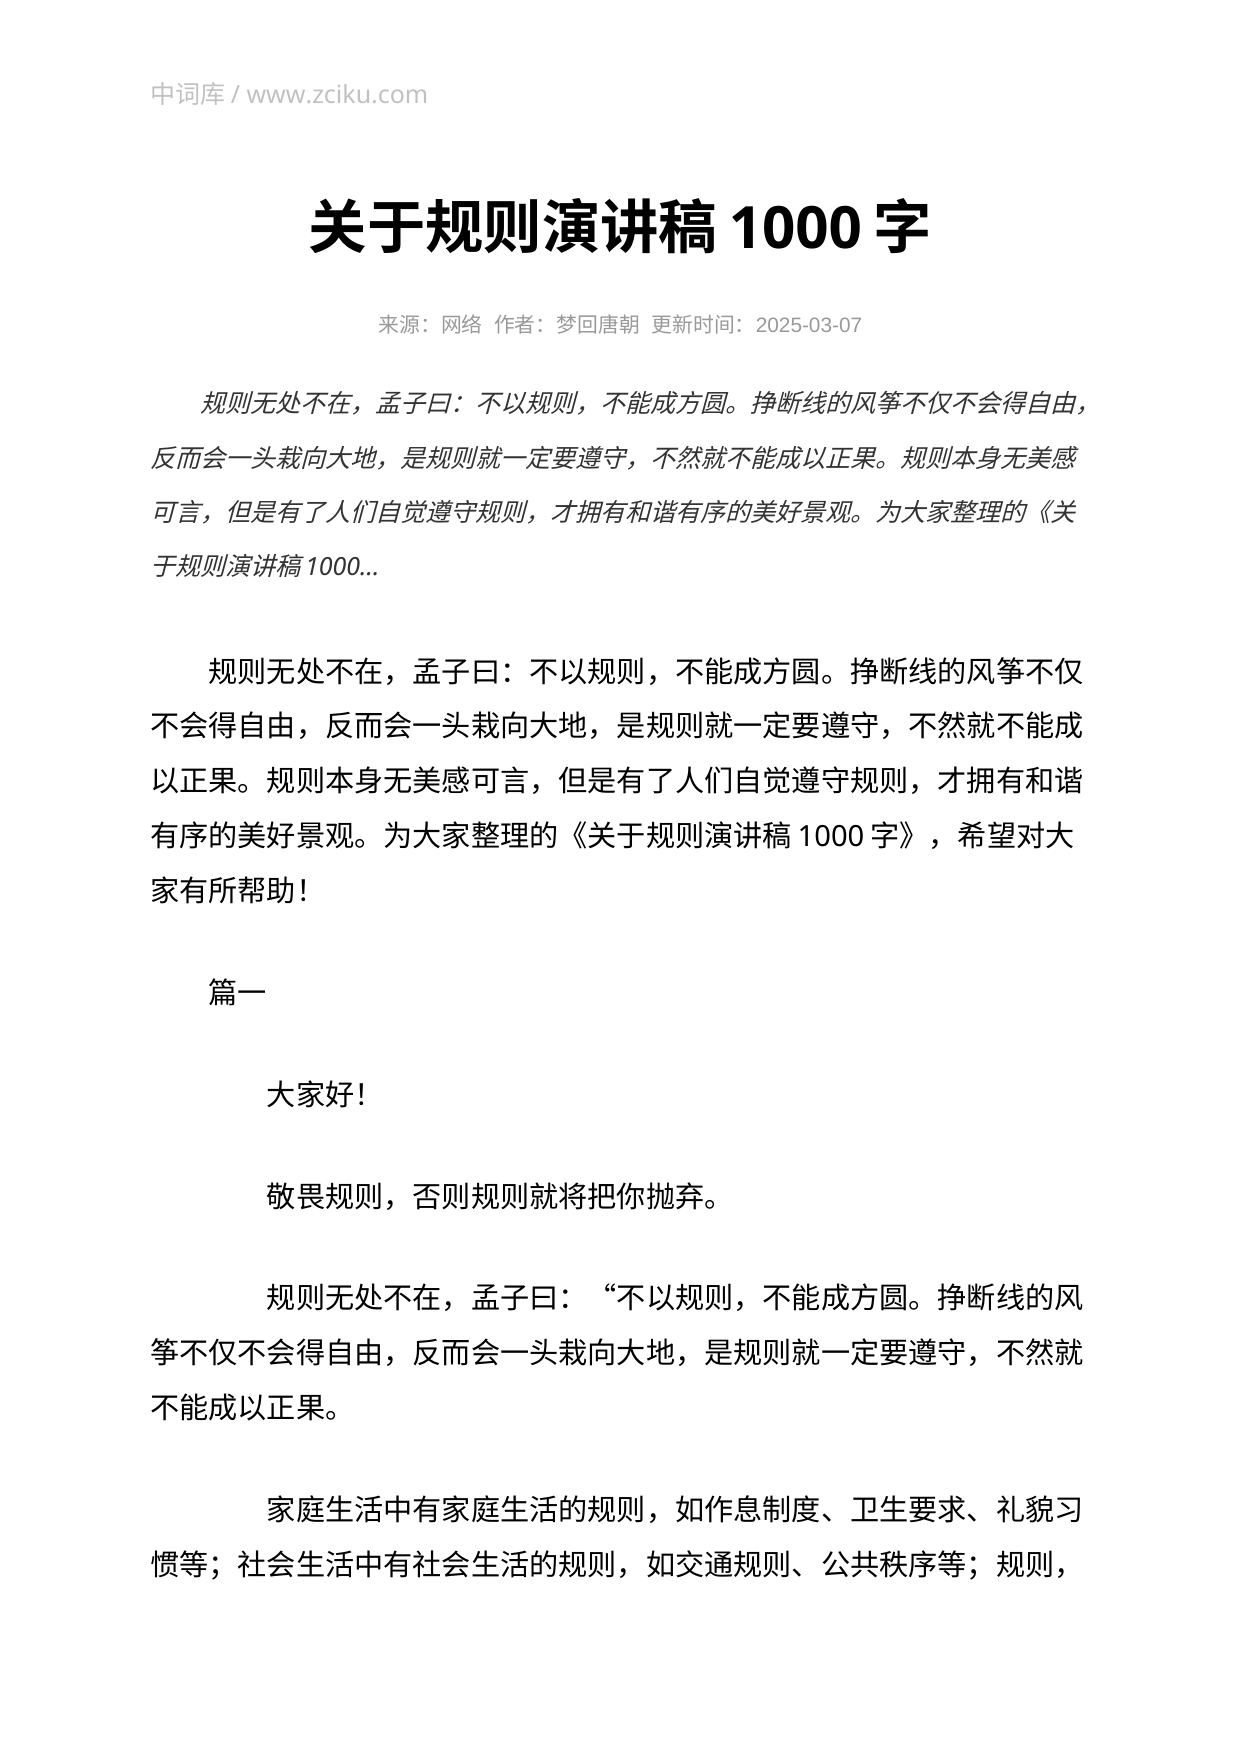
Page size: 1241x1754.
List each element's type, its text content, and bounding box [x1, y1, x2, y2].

text 规则无处不在，孟子曰：不以规则，不能成方圆。挣断线的风筝不仅不会得自由，反而会一头栽向大地，是规则就一定要遵守，不然就不能成以正果。规则本身无美感可言，但是有了人们自觉遵守规则，才拥有和谐有序的美好景观。为大家整理的《关于规则演讲稿1000... [150, 384, 1090, 583]
text 来源：网络 作者：梦回唐朝 更新时间：2025-03-07 [150, 313, 1090, 337]
text 篇一 [150, 969, 1090, 1012]
text 敬畏规则，否则规则就将把你抛弃。 [150, 1173, 1090, 1215]
subtitle 关于规则演讲稿1000字 [150, 181, 1090, 266]
text 规则无处不在，孟子曰：不以规则，不能成方圆。挣断线的风筝不仅不会得自由，反而会一头栽向大地，是规则就一定要遵守，不然就不能成以正果。规则本身无美感可言，但是有了人们自觉遵守规则，才拥有和谐有序的美好景观。为大家整理的《关于规则演讲稿1000字》，希望对大家有所帮助！ [150, 648, 1090, 910]
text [150, 1486, 1090, 1584]
text 大家好！ [150, 1071, 1090, 1114]
text 规则无处不在，孟子曰：“不以规则，不能成方圆。挣断线的风筝不仅不会得自由，反而会一头栽向大地，是规则就一定要遵守，不然就不能成以正果。 [150, 1275, 1090, 1427]
